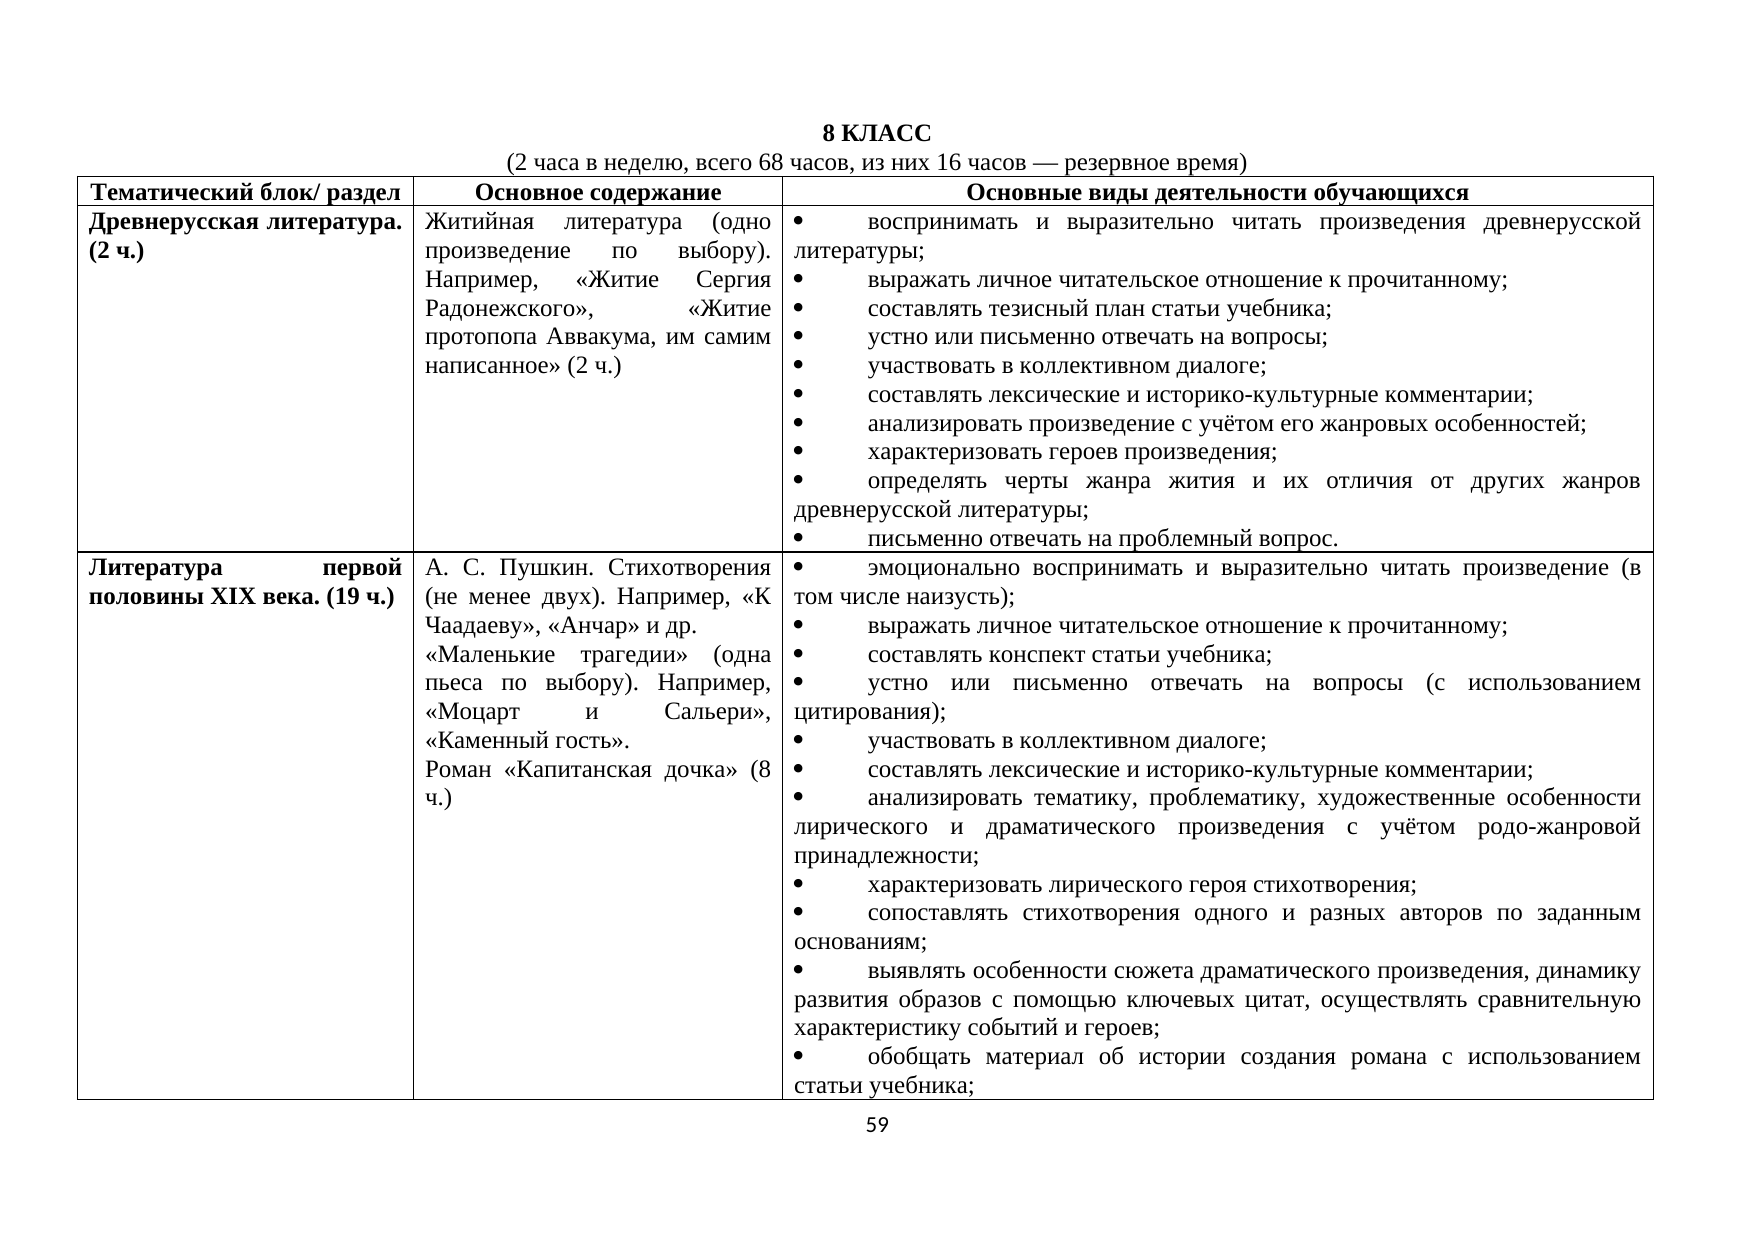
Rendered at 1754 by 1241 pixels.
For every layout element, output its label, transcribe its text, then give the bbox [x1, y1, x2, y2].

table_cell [783, 553, 1653, 1099]
text (2 часа в неделю, всего 68 часов, из них 16 часов — резервное время) [89, 147, 1665, 176]
table_header Основные виды деятельности обучающихся [783, 177, 1653, 205]
table_cell воспринимать и выразительно читать произведения древнерусской литературы; выражать личное читательское отношение к прочитанному; составлять тезисный план статьи учебника; устно или письменно отвечать на вопросы; участвовать в коллективном диалоге; составлять лексические и историко-культурные комментарии; анализировать произведение с учётом его жанровых особенностей; характеризовать героев произведения; определять черты жанра жития и их отличия от других жанров древнерусской литературы; письменно отвечать на проблемный вопрос. [783, 206, 1653, 551]
table_cell Древнерусская литература. (2 ч.) [78, 206, 413, 551]
table_header Основное содержание [414, 177, 782, 205]
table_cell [78, 553, 413, 1099]
text 8 КЛАСС [89, 118, 1665, 147]
table_header Тематический блок/ раздел [78, 177, 413, 205]
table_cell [414, 553, 782, 1099]
table_cell Житийная литература (одно произведение по выбору). Например, «Житие Сергия Радонежского», «Житие протопопа Аввакума, им самим написанное» (2 ч.) [414, 206, 782, 551]
